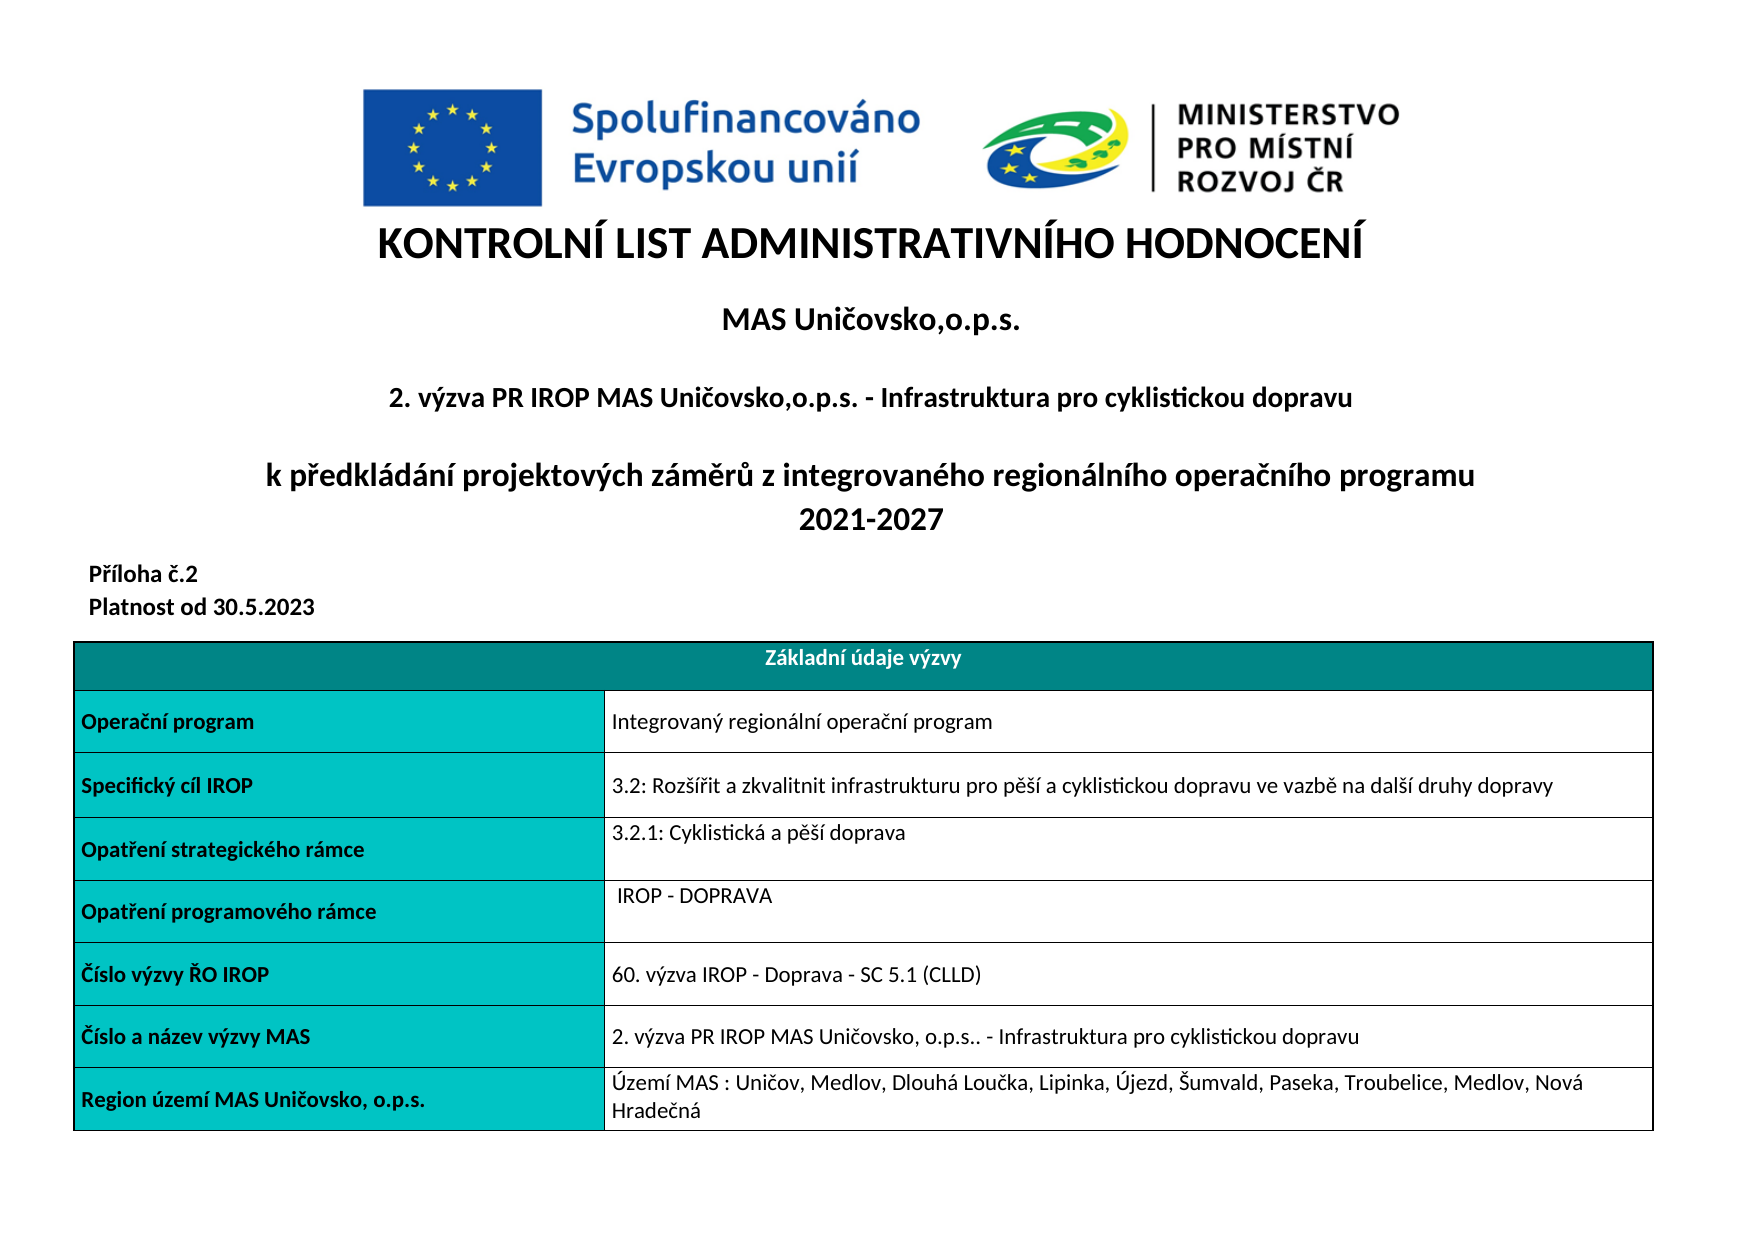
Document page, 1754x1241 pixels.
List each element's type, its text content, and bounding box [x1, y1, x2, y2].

table_cell 3.2.1: Cyklistická a pěší doprava [605, 818, 1652, 880]
text k předkládání projektových záměrů z integrovaného regionálního operačního programu 2021-2027 [89, 415, 1654, 538]
table_header Základní údaje výzvy [75, 643, 1652, 690]
table_cell Integrovaný regionální operační program [605, 691, 1652, 752]
table_cell Opatření programového rámce [75, 881, 604, 942]
table_cell 3.2: Rozšířit a zkvalitnit infrastrukturu pro pěší a cyklistickou dopravu ve vazbě na další druhy dopravy [605, 753, 1652, 817]
table_cell Region území MAS Uničovsko, o.p.s. [75, 1068, 604, 1130]
table_cell Opatření strategického rámce [75, 818, 604, 880]
table_cell Území MAS : Uničov, Medlov, Dlouhá Loučka, Lipinka, Újezd, Šumvald, Paseka, Troubelice, Medlov, Nová Hradečná [605, 1068, 1652, 1130]
text 2. výzva PR IROP MAS Uničovsko,o.p.s. - Infrastruktura pro cyklistickou dopravu [89, 339, 1654, 415]
table_cell IROP - DOPRAVA [605, 881, 1652, 942]
table_cell Operační program [75, 691, 604, 752]
text Příloha č.2 Platnost od 30.5.2023 [89, 558, 1654, 622]
table_cell Specifický cíl IROP [75, 753, 604, 817]
table_cell Číslo a název výzvy MAS [75, 1006, 604, 1067]
table_cell Číslo výzvy ŘO IROP [75, 943, 604, 1005]
picture [361, 86, 1408, 210]
table_cell 60. výzva IROP - Doprava - SC 5.1 (CLLD) [605, 943, 1652, 1005]
table_cell 2. výzva PR IROP MAS Uničovsko, o.p.s.. - Infrastruktura pro cyklistickou dopravu [605, 1006, 1652, 1067]
